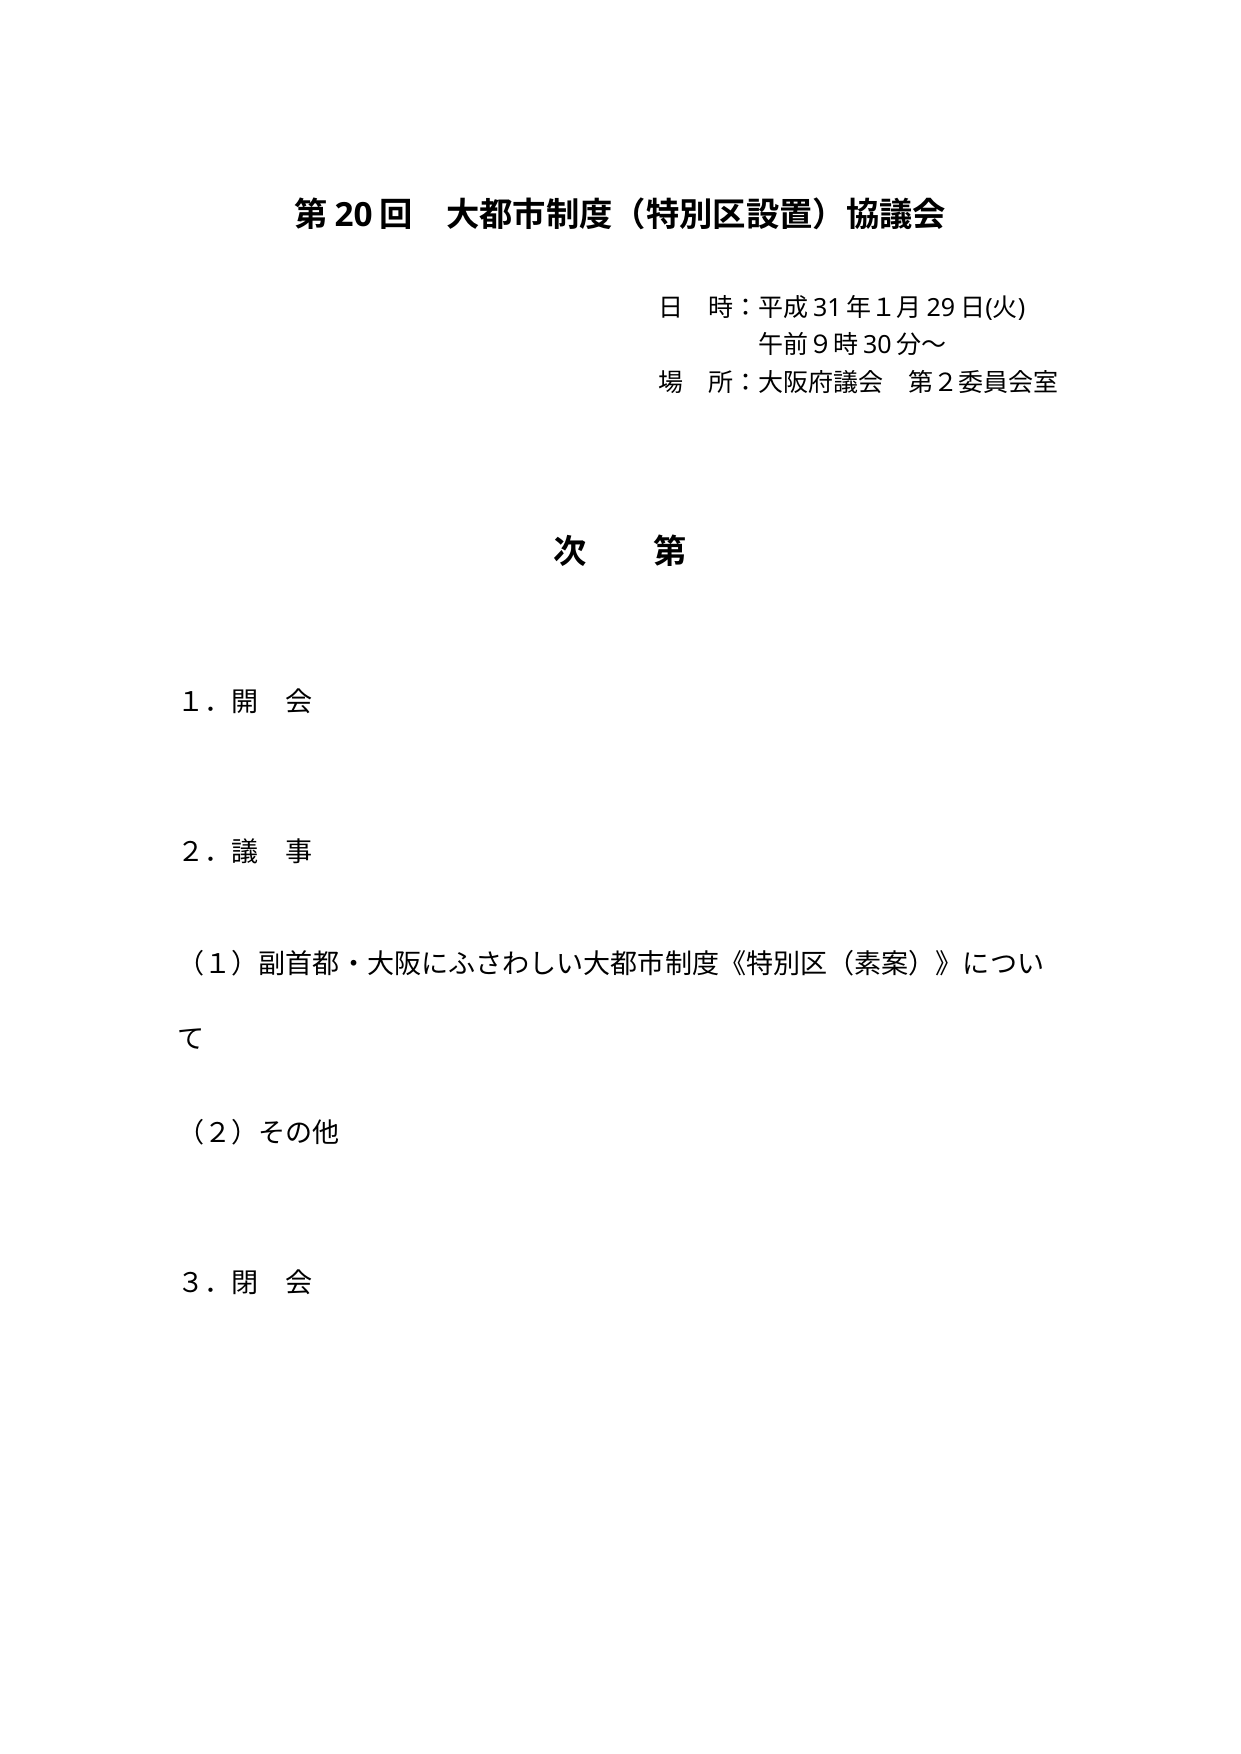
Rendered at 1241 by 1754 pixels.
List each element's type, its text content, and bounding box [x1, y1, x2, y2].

text （２）その他 [177, 1093, 1063, 1168]
text 午前９時30分～ [177, 324, 1063, 362]
list １．開 会 [177, 662, 1063, 737]
list ２．議 事 [177, 812, 1063, 887]
text 第20回 大都市制度（特別区設置）協議会 [177, 174, 1063, 249]
list （１）副首都・大阪にふさわしい大都市制度《特別区（素案）》について [177, 924, 1063, 1074]
text ３．閉 会 [177, 1243, 1063, 1318]
text 日 時：平成31年１月29日(火) [177, 287, 1063, 324]
text 場 所：大阪府議会 第２委員会室 [177, 362, 1077, 399]
text 次 第 [177, 512, 1063, 587]
